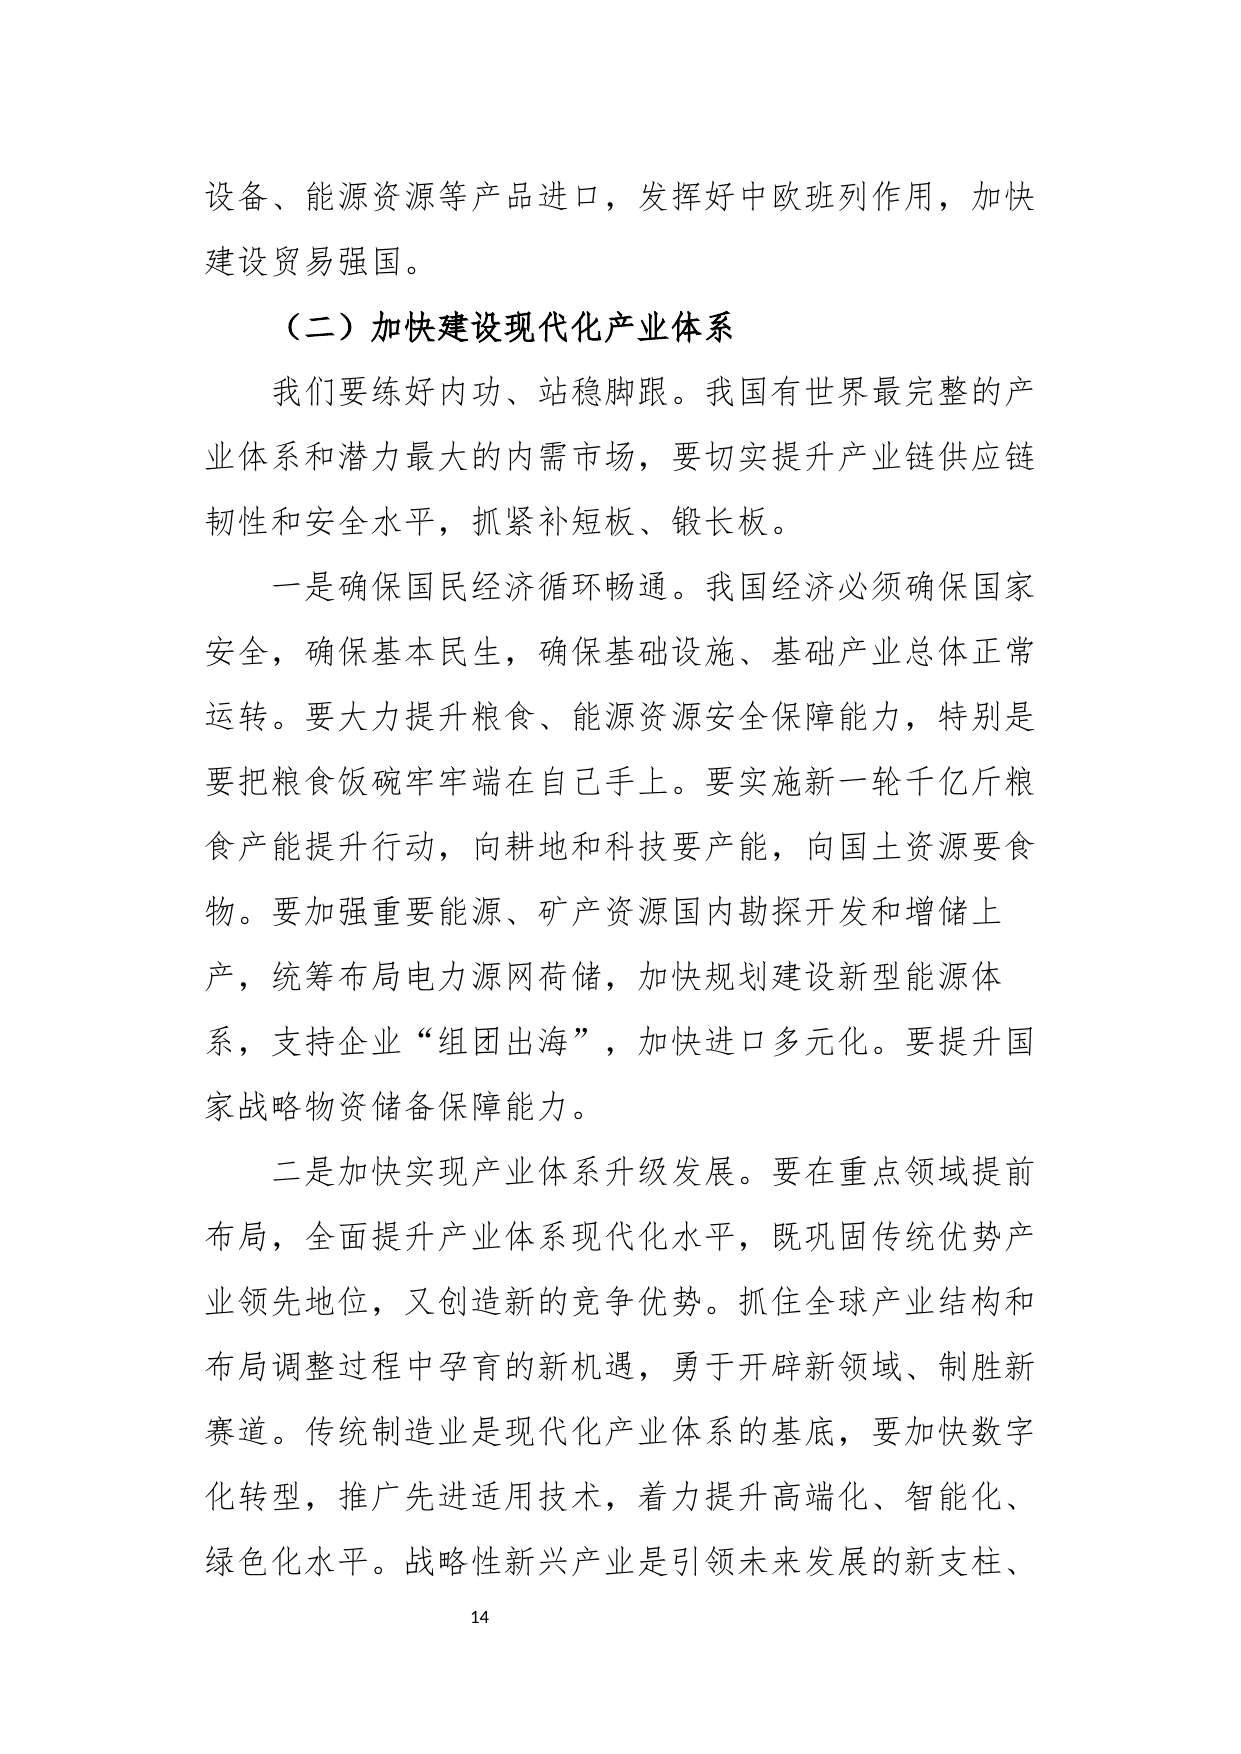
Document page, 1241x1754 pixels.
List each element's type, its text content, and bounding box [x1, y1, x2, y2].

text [203, 1137, 1037, 1592]
text （二）加快建设现代化产业体系 [203, 292, 1037, 357]
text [203, 162, 1037, 292]
text 一是确保国民经济循环畅通。我国经济必须确保国家安全，确保基本民生，确保基础设施、基础产业总体正常运转。要大力提升粮食、能源资源安全保障能力，特别是要把粮食饭碗牢牢端在自己手上。要实施新一轮千亿斤粮食产能提升行动，向耕地和科技要产能，向国土资源要食物。要加强重要能源、矿产资源国内勘探开发和增储上产，统筹布局电力源网荷储，加快规划建设新型能源体系，支持企业“组团出海”，加快进口多元化。要提升国家战略物资储备保障能力。 [203, 552, 1037, 1137]
text 我们要练好内功、站稳脚跟。我国有世界最完整的产业体系和潜力最大的内需市场，要切实提升产业链供应链韧性和安全水平，抓紧补短板、锻长板。 [203, 357, 1037, 552]
